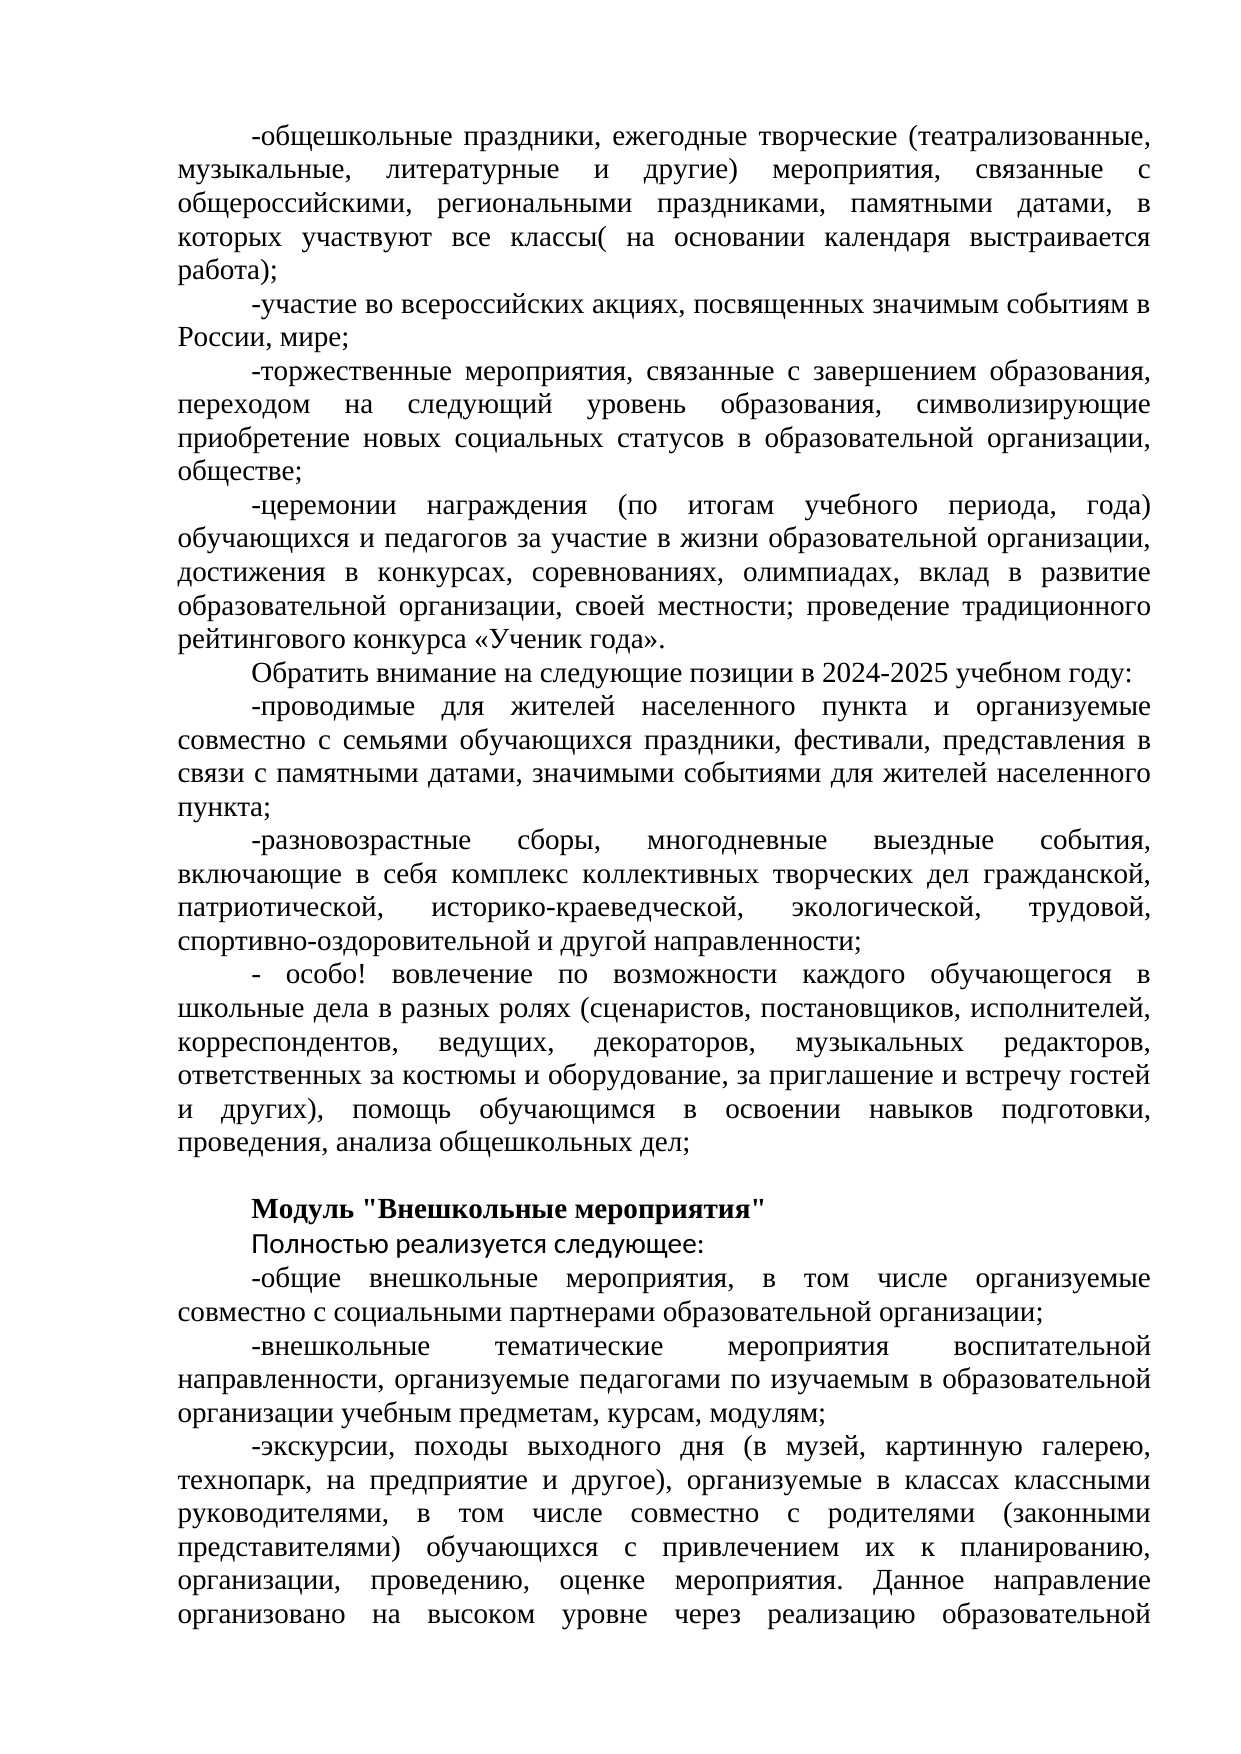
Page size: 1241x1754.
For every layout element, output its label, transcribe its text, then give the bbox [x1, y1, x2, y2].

text -торжественные мероприятия, связанные с завершением образования, переходом на следующий уровень образования, символизирующие приобретение новых социальных статусов в образовательной организации, обществе; [177, 353, 1152, 487]
text -общешкольные праздники, ежегодные творческие (театрализованные, музыкальные, литературные и другие) мероприятия, связанные с общероссийскими, региональными праздниками, памятными датами, в которых участвуют все классы( на основании календаря выстраивается работа); [177, 118, 1152, 286]
text - особо! вовлечение по возможности каждого обучающегося в школьные дела в разных ролях (сценаристов, постановщиков, исполнителей, корреспондентов, ведущих, декораторов, музыкальных редакторов, ответственных за костюмы и оборудование, за приглашение и встречу гостей и других), помощь обучающимся в освоении навыков подготовки, проведения, анализа общешкольных дел; [177, 957, 1152, 1158]
text -разновозрастные сборы, многодневные выездные события, включающие в себя комплекс коллективных творческих дел гражданской, патриотической, историко-краеведческой, экологической, трудовой, спортивно-оздоровительной и другой направленности; [177, 822, 1152, 957]
text -участие во всероссийских акциях, посвященных значимым событиям в России, мире; [177, 286, 1152, 353]
text -проводимые для жителей населенного пункта и организуемые совместно с семьями обучающихся праздники, фестивали, представления в связи с памятными датами, значимыми событиями для жителей населенного пункта; [177, 688, 1152, 822]
text Обратить внимание на следующие позиции в 2024-2025 учебном году: [177, 655, 1152, 688]
text -внешкольные тематические мероприятия воспитательной направленности, организуемые педагогами по изучаемым в образовательной организации учебным предметам, курсам, модулям; [177, 1328, 1152, 1428]
text -церемонии награждения (по итогам учебного периода, года) обучающихся и педагогов за участие в жизни образовательной организации, достижения в конкурсах, соревнованиях, олимпиадах, вклад в развитие образовательной организации, своей местности; проведение традиционного рейтингового конкурса «Ученик года». [177, 487, 1152, 655]
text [177, 1428, 1152, 1629]
text -общие внешкольные мероприятия, в том числе организуемые совместно с социальными партнерами образовательной организации; [177, 1261, 1152, 1328]
text Модуль "Внешкольные мероприятия" [177, 1191, 1152, 1225]
text Полностью реализуется следующее: [177, 1225, 1152, 1261]
